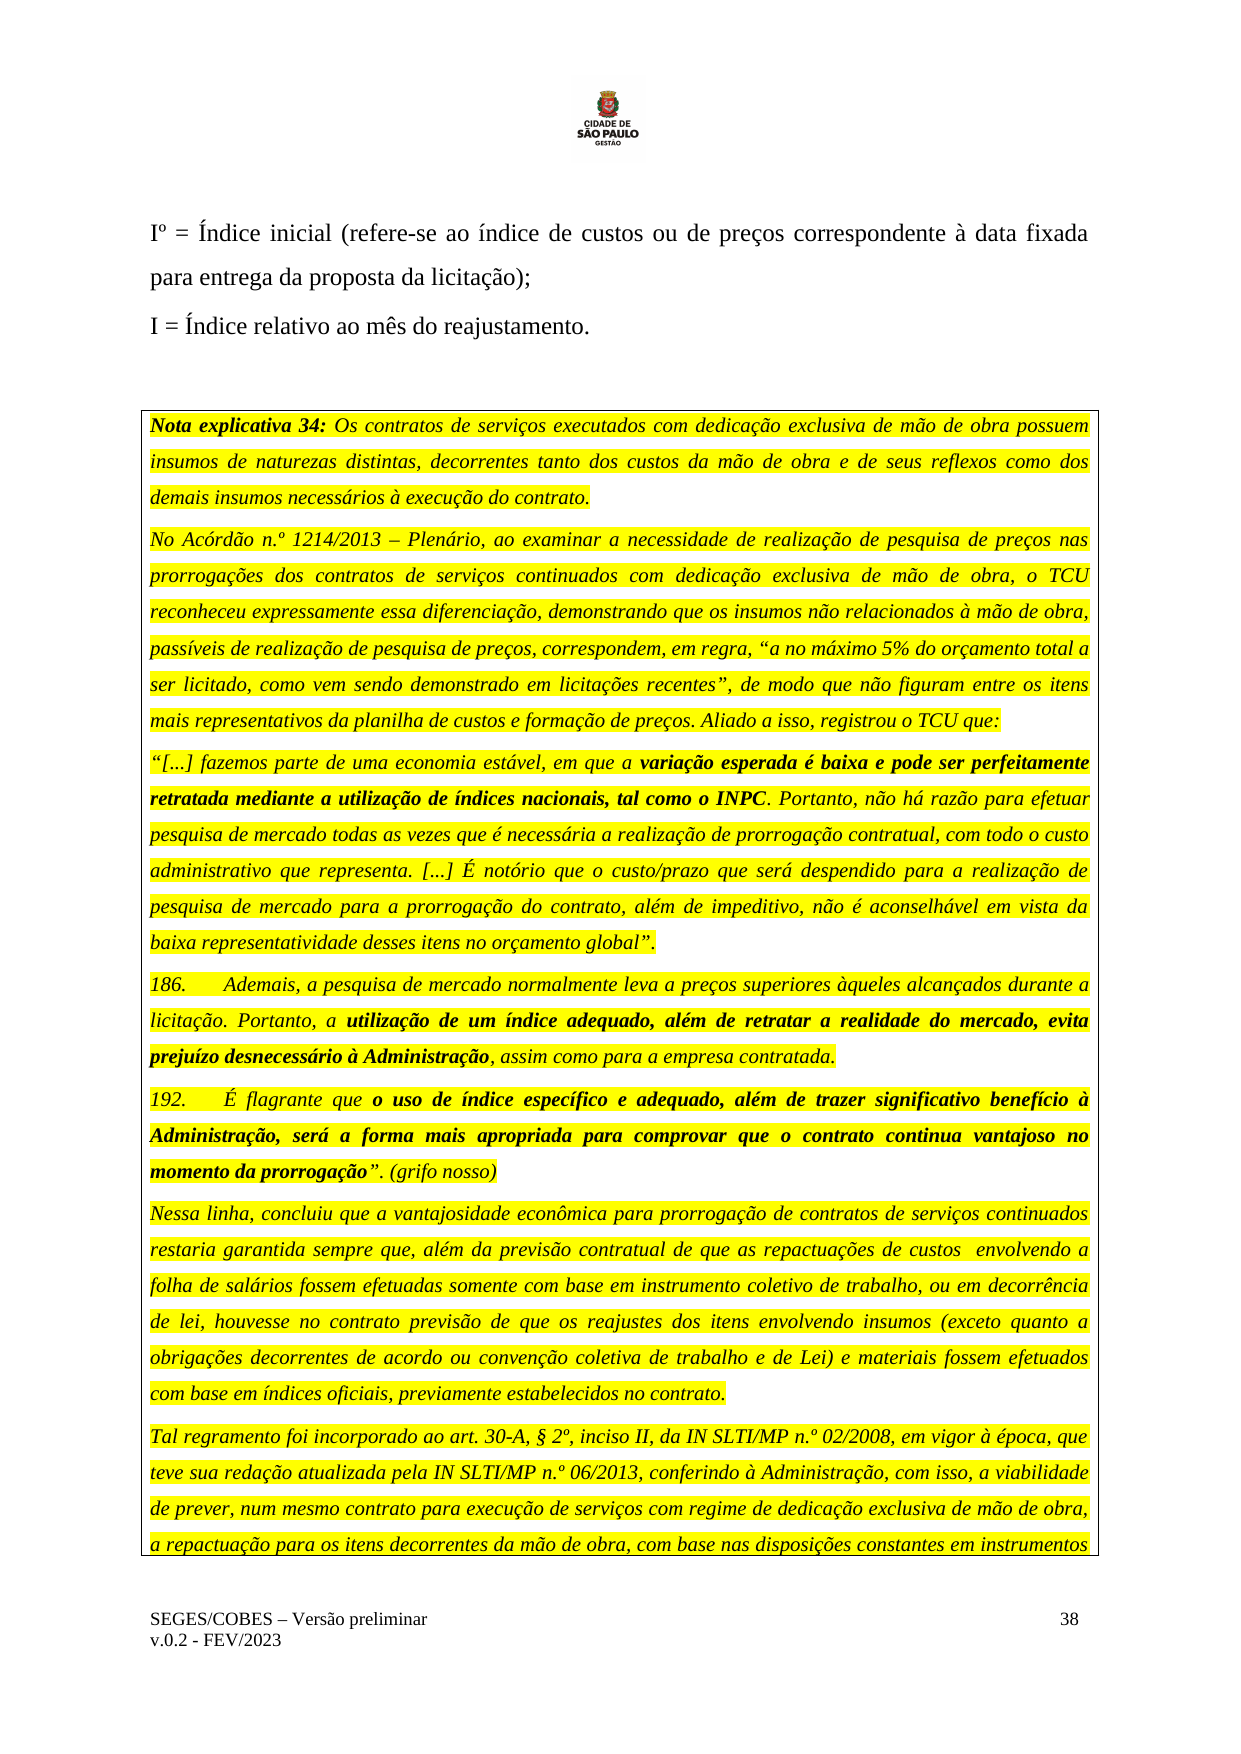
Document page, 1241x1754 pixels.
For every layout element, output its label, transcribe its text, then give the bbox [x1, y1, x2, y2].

picture [570, 75, 646, 163]
text Nessa linha, concluiu que a vantajosidade econômica para prorrogação de contratos de serviços continuados restaria garantida sempre que, além da previsão contratual de que as repactuações de custos envolvendo a folha de salários fossem efetuadas somente com base em instrumento coletivo de trabalho, ou em decorrência de lei, houvesse no contrato previsão de que os reajustes dos itens envolvendo insumos (exceto quanto a obrigações decorrentes de acordo ou convenção coletiva de trabalho e de Lei) e materiais fossem efetuados com base em índices oficiais, previamente estabelecidos no contrato. [142, 1198, 1098, 1405]
text 186. Ademais, a pesquisa de mercado normalmente leva a preços superiores àqueles alcançados durante a licitação. Portanto, a utilização de um índice adequado, além de retratar a realidade do mercado, evita prejuízo desnecessário à Administração, assim como para a empresa contratada. [142, 969, 1098, 1068]
text Nota explicativa 34: Os contratos de serviços executados com dedicação exclusiva de mão de obra possuem insumos de naturezas distintas, decorrentes tanto dos custos da mão de obra e de seus reflexos como dos demais insumos necessários à execução do contrato. [142, 411, 1098, 509]
text “[...] fazemos parte de uma economia estável, em que a variação esperada é baixa e pode ser perfeitamente retratada mediante a utilização de índices nacionais, tal como o INPC. Portanto, não há razão para efetuar pesquisa de mercado todas as vezes que é necessária a realização de prorrogação contratual, com todo o custo administrativo que representa. [...] É notório que o custo/prazo que será despendido para a realização de pesquisa de mercado para a prorrogação do contrato, além de impeditivo, não é aconselhável em vista da baixa representatividade desses itens no orçamento global”. [142, 747, 1098, 954]
text I = Índice relativo ao mês do reajustamento. [150, 311, 1090, 340]
text Iº = Índice inicial (refere-se ao índice de custos ou de preços correspondente à data fixada para entrega da proposta da licitação); [150, 218, 1090, 290]
text 192. É flagrante que o uso de índice específico e adequado, além de trazer significativo benefício à Administração, será a forma mais apropriada para comprovar que o contrato continua vantajoso no momento da prorrogação”. (grifo nosso) [142, 1083, 1098, 1183]
text No Acórdão n.º 1214/2013 – Plenário, ao examinar a necessidade de realização de pesquisa de preços nas prorrogações dos contratos de serviços continuados com dedicação exclusiva de mão de obra, o TCU reconheceu expressamente essa diferenciação, demonstrando que os insumos não relacionados à mão de obra, passíveis de realização de pesquisa de preços, correspondem, em regra, “a no máximo 5% do orçamento total a ser licitado, como vem sendo demonstrado em licitações recentes”, de modo que não figuram entre os itens mais representativos da planilha de custos e formação de preços. Aliado a isso, registrou o TCU que: [142, 524, 1098, 732]
